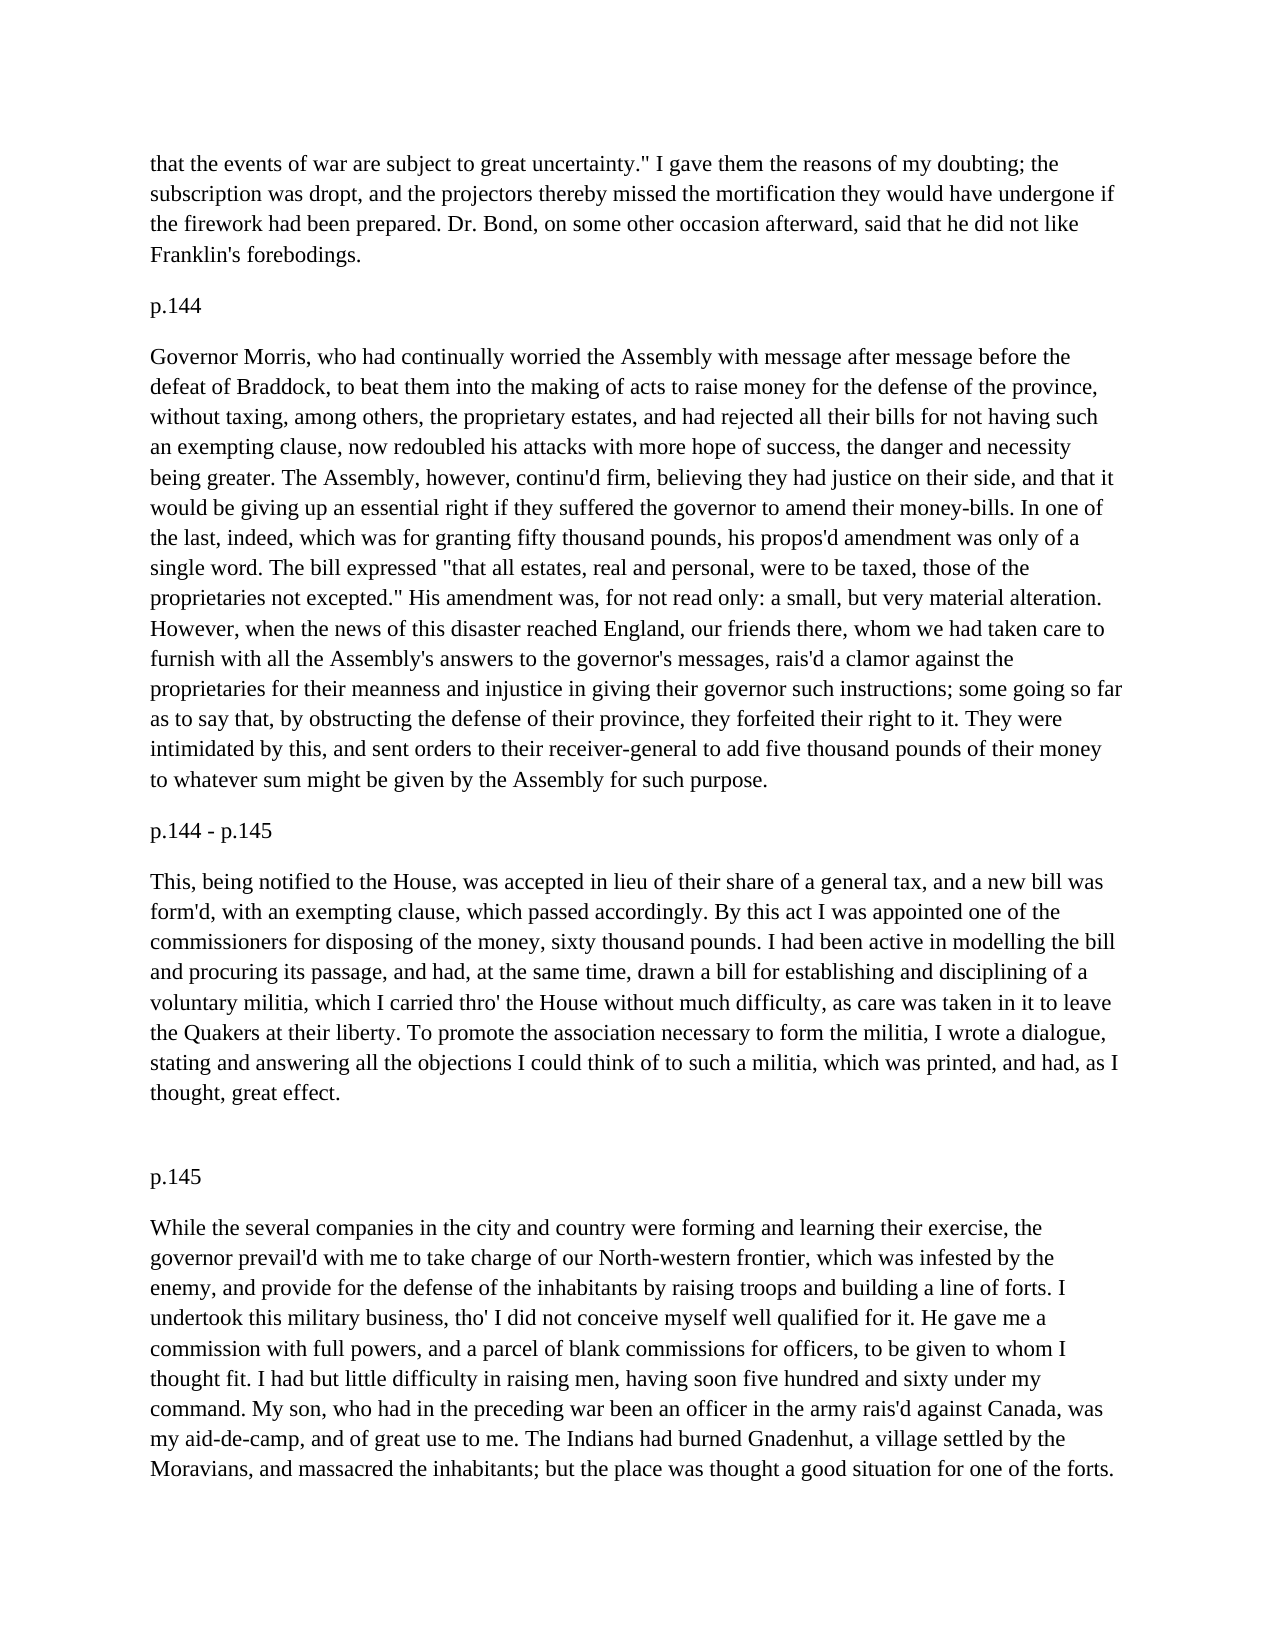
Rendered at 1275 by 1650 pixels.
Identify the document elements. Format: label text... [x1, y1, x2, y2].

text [150, 150, 1125, 267]
text While the several companies in the city and country were forming and learning their exercise, the governor prevail'd with me to take charge of our North-western frontier, which was infested by the enemy, and provide for the defense of the inhabitants by raising troops and building a line of forts. I undertook this military business, tho' I did not conceive myself well qualified for it. He gave me a commission with full powers, and a parcel of blank commissions for officers, to be given to whom I thought fit. I had but little difficulty in raising men, having soon five hundred and sixty under my command. My son, who had in the preceding war been an officer in the army rais'd against Canada, was my aid-de-camp, and of great use to me. The Indians had burned Gnadenhut, a village settled by the Moravians, and massacred the inhabitants; but the place was thought a good situation for one of the forts. [150, 1214, 1125, 1482]
text p.145 [150, 1163, 1125, 1189]
text p.144 - p.145 [150, 817, 1125, 843]
text p.144 [150, 292, 1125, 318]
text Governor Morris, who had continually worried the Assembly with message after message before the defeat of Braddock, to beat them into the making of acts to raise money for the defense of the province, without taxing, among others, the proprietary estates, and had rejected all their bills for not having such an exempting clause, now redoubled his attacks with more hope of success, the danger and necessity being greater. The Assembly, however, continu'd firm, believing they had justice on their side, and that it would be giving up an essential right if they suffered the governor to amend their money-bills. In one of the last, indeed, which was for granting fifty thousand pounds, his propos'd amendment was only of a single word. The bill expressed "that all estates, real and personal, were to be taxed, those of the proprietaries not excepted." His amendment was, for not read only: a small, but very material alteration. However, when the news of this disaster reached England, our friends there, whom we had taken care to furnish with all the Assembly's answers to the governor's messages, rais'd a clamor against the proprietaries for their meanness and injustice in giving their governor such instructions; some going so far as to say that, by obstructing the defense of their province, they forfeited their right to it. They were intimidated by this, and sent orders to their receiver-general to add five thousand pounds of their money to whatever sum might be given by the Assembly for such purpose. [150, 343, 1125, 792]
text This, being notified to the House, was accepted in lieu of their share of a general tax, and a new bill was form'd, with an exempting clause, which passed accordingly. By this act I was appointed one of the commissioners for disposing of the money, sixty thousand pounds. I had been active in modelling the bill and procuring its passage, and had, at the same time, drawn a bill for establishing and disciplining of a voluntary militia, which I carried thro' the House without much difficulty, as care was taken in it to leave the Quakers at their liberty. To promote the association necessary to form the militia, I wrote a dialogue, stating and answering all the objections I could think of to such a militia, which was printed, and had, as I thought, great effect. [150, 868, 1125, 1138]
